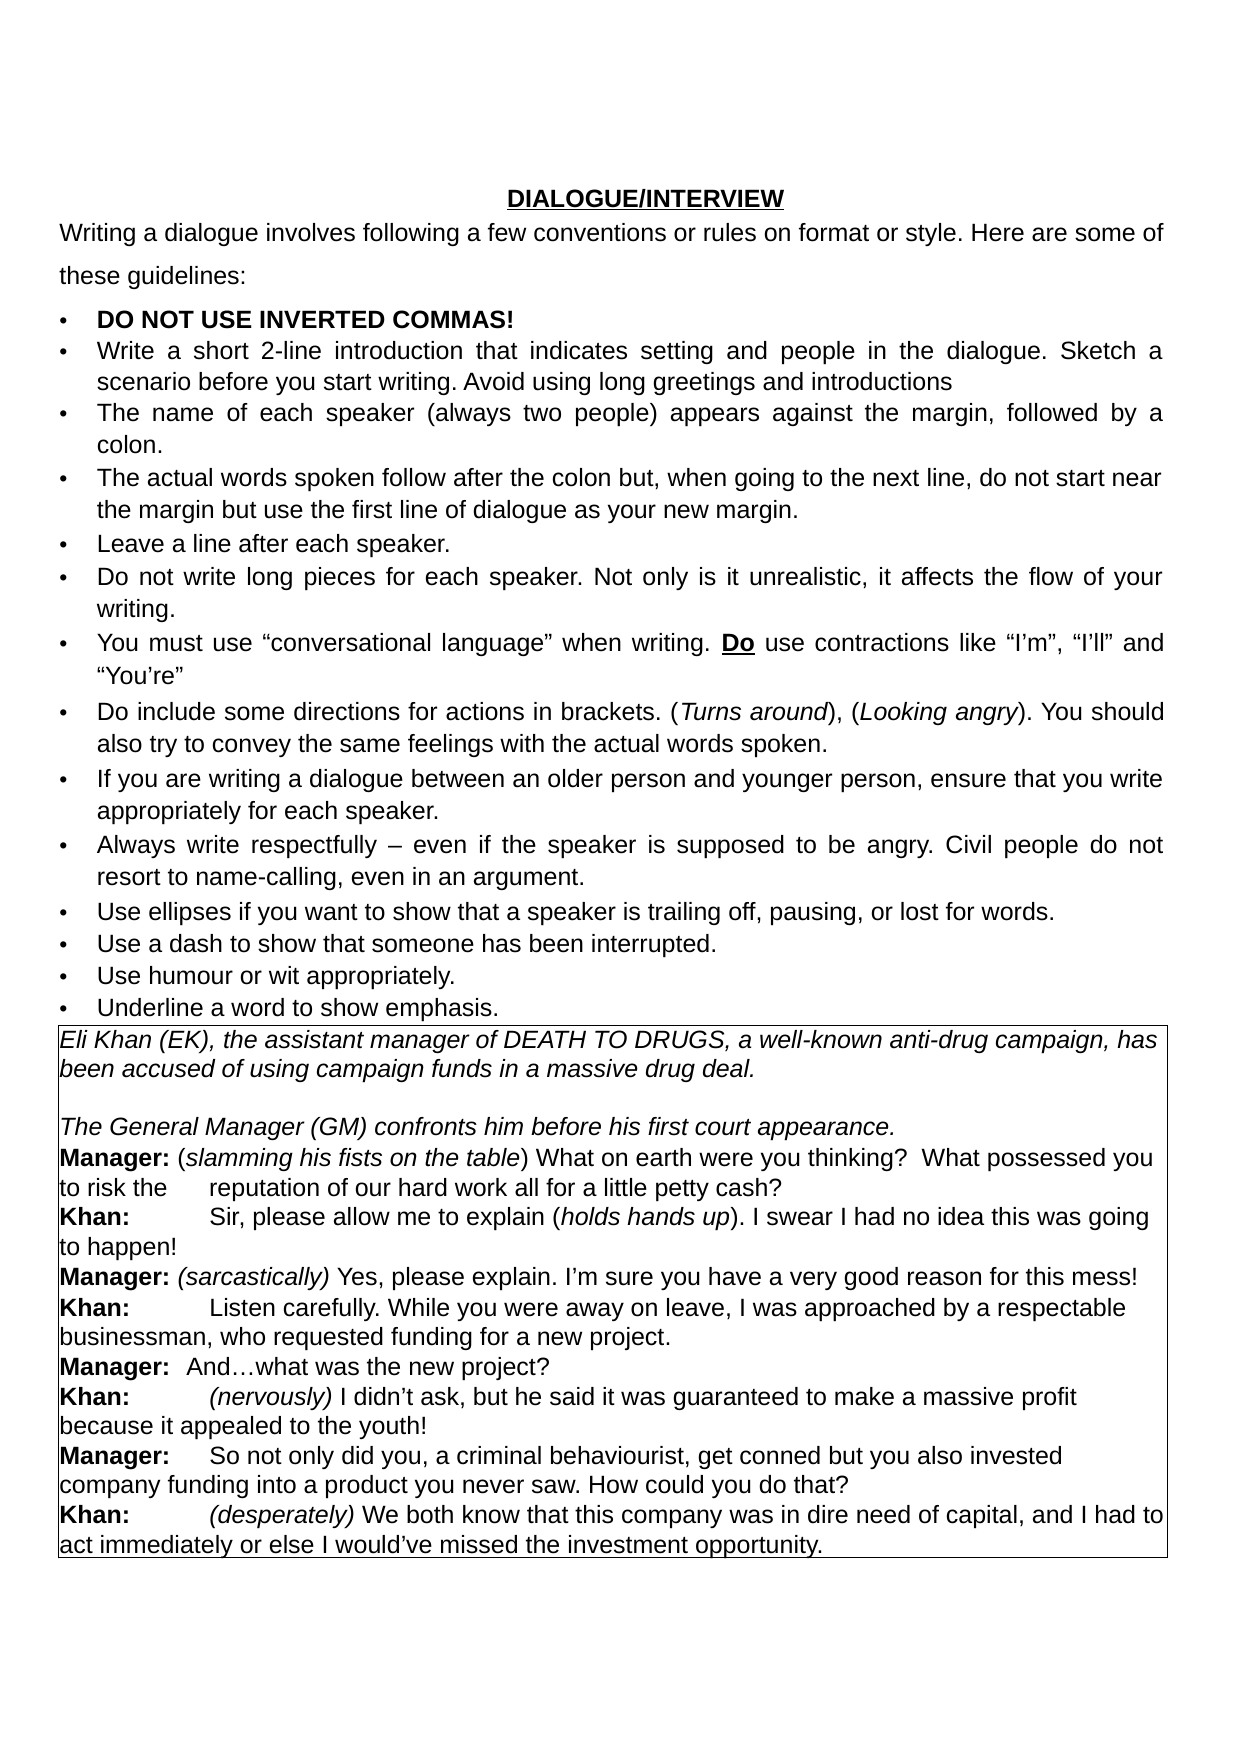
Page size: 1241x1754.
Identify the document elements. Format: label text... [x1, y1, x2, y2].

list The name of each speaker (always two people) appears against the margin, followed by a colon. [59, 398, 1165, 459]
text Khan: (nervously) I didn’t ask, but he said it was guaranteed to make a massive profit because it appealed to the youth! [59, 1381, 1167, 1440]
text Eli Khan (EK), the assistant manager of DEATH TO DRUGS, a well-known anti-drug campaign, has been accused of using campaign funds in a massive drug deal. [59, 1026, 1167, 1083]
list If you are writing a dialogue between an older person and younger person, ensure that you write appropriately for each speaker. [59, 764, 1165, 825]
list Underline a word to show emphasis. [59, 993, 1165, 1022]
text Manager: (sarcastically) Yes, please explain. I’m sure you have a very good reason for this mess! [59, 1261, 1167, 1290]
text Manager: So not only did you, a criminal behaviourist, get conned but you also invested company funding into a product you never saw. How could you do that? [59, 1440, 1167, 1499]
text The General Manager (GM) confronts him before his first court appearance. [59, 1111, 1167, 1141]
list The actual words spoken follow after the colon but, when going to the next line, do not start near the margin but use the first line of dialogue as your new margin. [59, 463, 1165, 524]
list Do include some directions for actions in brackets. (Turns around), (Looking angry). You should also try to convey the same feelings with the actual words spoken. [59, 697, 1165, 758]
text Khan: (desperately) We both know that this company was in dire need of capital, and I had to act immediately or else I would’ve missed the investment opportunity. [59, 1499, 1167, 1557]
list Use humour or wit appropriately. [59, 961, 1165, 990]
text Manager: (slamming his fists on the table) What on earth were you thinking? What possessed you to risk the reputation of our hard work all for a little petty cash? [59, 1142, 1167, 1201]
list Use ellipses if you want to show that a speaker is trailing off, pausing, or lost for words. [59, 897, 1165, 925]
list Leave a line after each speaker. [59, 529, 1165, 558]
text DIALOGUE/INTERVIEW [124, 184, 1167, 213]
text Manager: And…what was the new project? [59, 1351, 1167, 1381]
text Khan: Listen carefully. While you were away on leave, I was approached by a respectable businessman, who requested funding for a new project. [59, 1292, 1167, 1351]
list DO NOT USE INVERTED COMMAS! [59, 305, 1165, 334]
list Do not write long pieces for each speaker. Not only is it unrealistic, it affects the flow of your writing. [59, 562, 1165, 623]
list Always write respectfully – even if the speaker is supposed to be angry. Civil people do not resort to name-calling, even in an argument. [59, 830, 1165, 891]
text Khan: Sir, please allow me to explain (holds hands up). I swear I had no idea this was going to happen! [59, 1201, 1167, 1261]
list Write a short 2-line introduction that indicates setting and people in the dialogue. Sketch a scenario before you start writing. Avoid using long greetings and introductions [59, 336, 1165, 396]
list You must use “conversational language” when writing. Do use contractions like “I’m”, “I’ll” and “You’re” [59, 628, 1165, 689]
list Use a dash to show that someone has been interrupted. [59, 929, 1165, 957]
text Writing a dialogue involves following a few conventions or rules on format or style. Here are some of these guidelines: [59, 218, 1165, 289]
